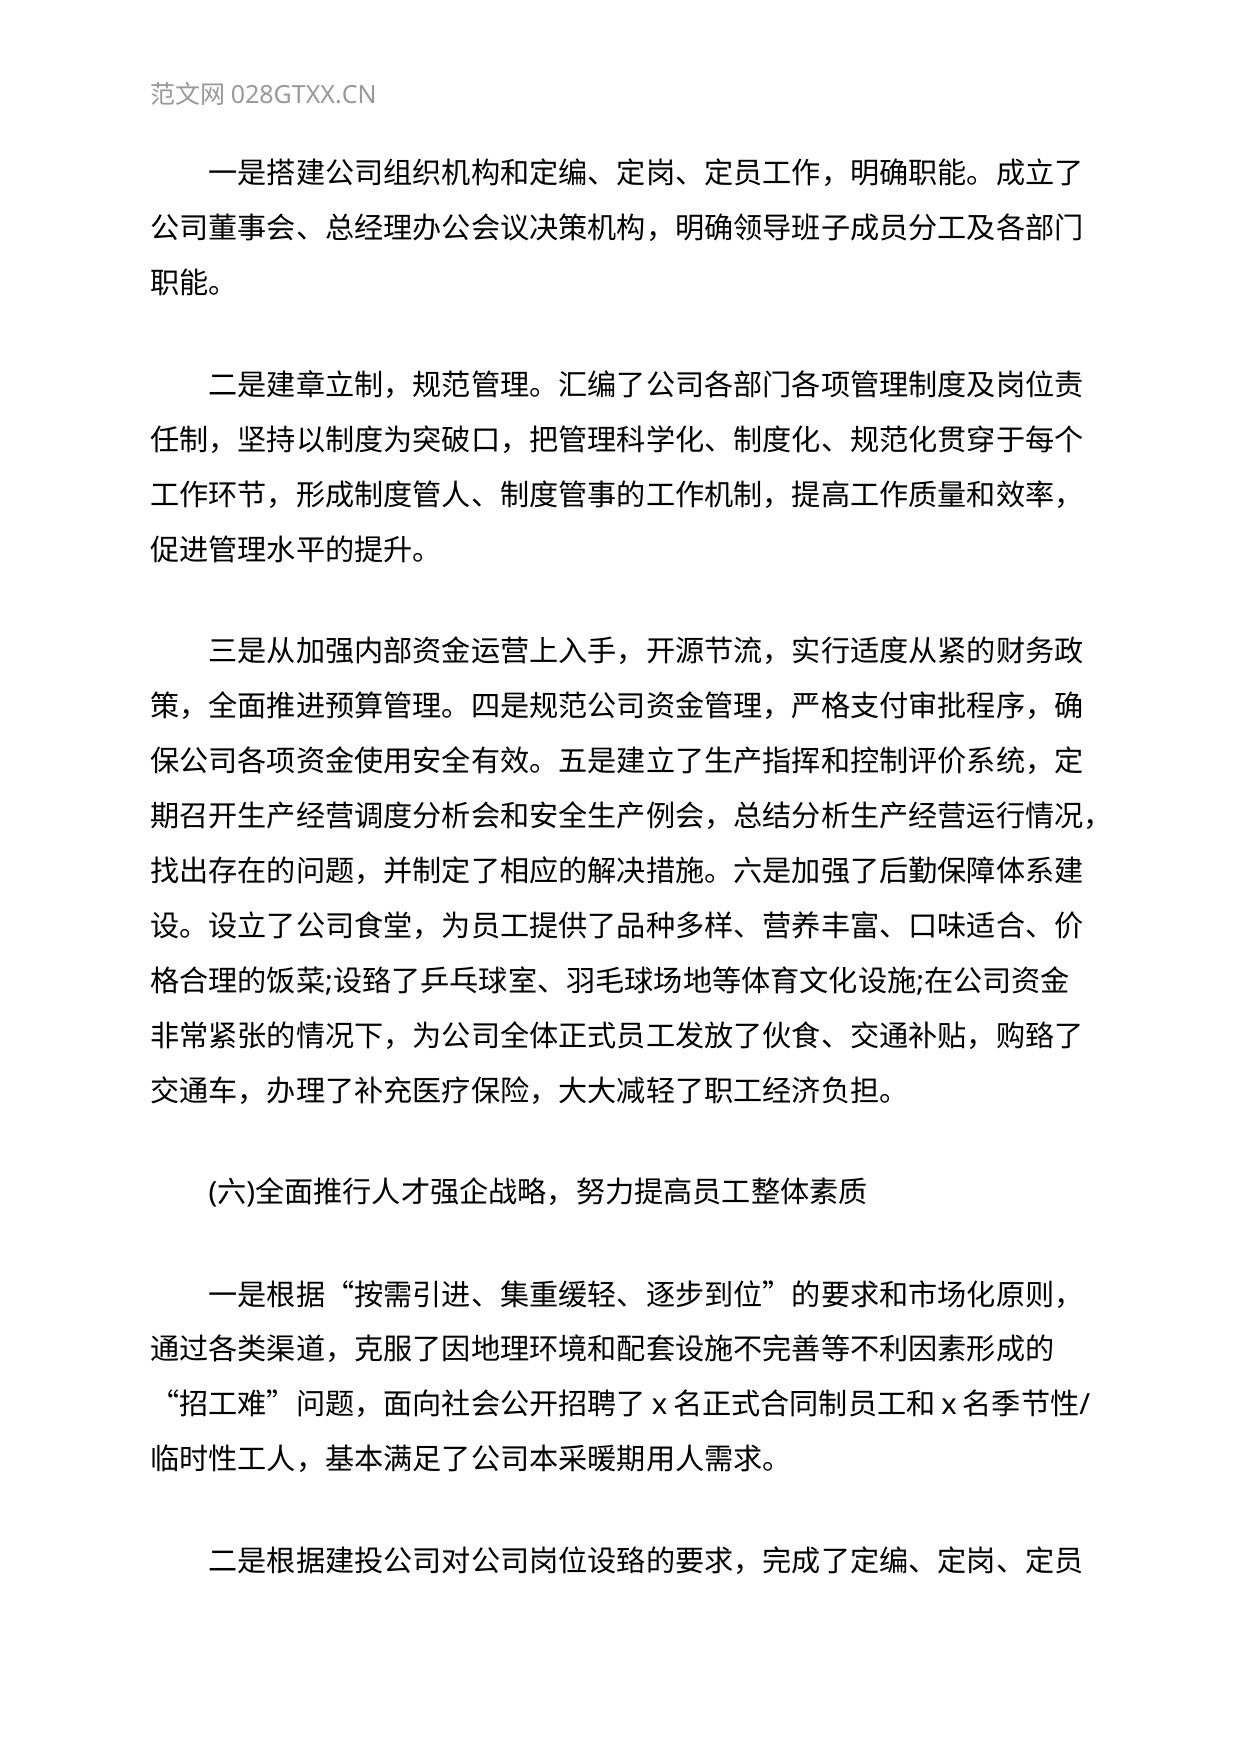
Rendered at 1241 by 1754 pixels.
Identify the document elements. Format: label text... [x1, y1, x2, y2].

text (六)全面推行人才强企战略，努力提高员工整体素质 [150, 1169, 1090, 1211]
text 一是根据“按需引进、集重缓轻、逐步到位”的要求和市场化原则，通过各类渠道，克服了因地理环境和配套设施不完善等不利因素形成的“招工难”问题，面向社会公开招聘了x名正式合同制员工和x名季节性/临时性工人，基本满足了公司本采暖期用人需求。 [150, 1271, 1090, 1478]
text 三是从加强内部资金运营上入手，开源节流，实行适度从紧的财务政策，全面推进预算管理。四是规范公司资金管理，严格支付审批程序，确保公司各项资金使用安全有效。五是建立了生产指挥和控制评价系统，定期召开生产经营调度分析会和安全生产例会，总结分析生产经营运行情况，找出存在的问题，并制定了相应的解决措施。六是加强了后勤保障体系建设。设立了公司食堂，为员工提供了品种多样、营养丰富、口味适合、价格合理的饭菜;设臵了乒乓球室、羽毛球场地等体育文化设施;在公司资金非常紧张的情况下，为公司全体正式员工发放了伙食、交通补贴，购臵了交通车，办理了补充医疗保险，大大减轻了职工经济负担。 [150, 628, 1090, 1109]
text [150, 1538, 1090, 1580]
text 一是搭建公司组织机构和定编、定岗、定员工作，明确职能。成立了公司董事会、总经理办公会议决策机构，明确领导班子成员分工及各部门职能。 [150, 150, 1090, 302]
text 二是建章立制，规范管理。汇编了公司各部门各项管理制度及岗位责任制，坚持以制度为突破口，把管理科学化、制度化、规范化贯穿于每个工作环节，形成制度管人、制度管事的工作机制，提高工作质量和效率，促进管理水平的提升。 [150, 362, 1090, 568]
